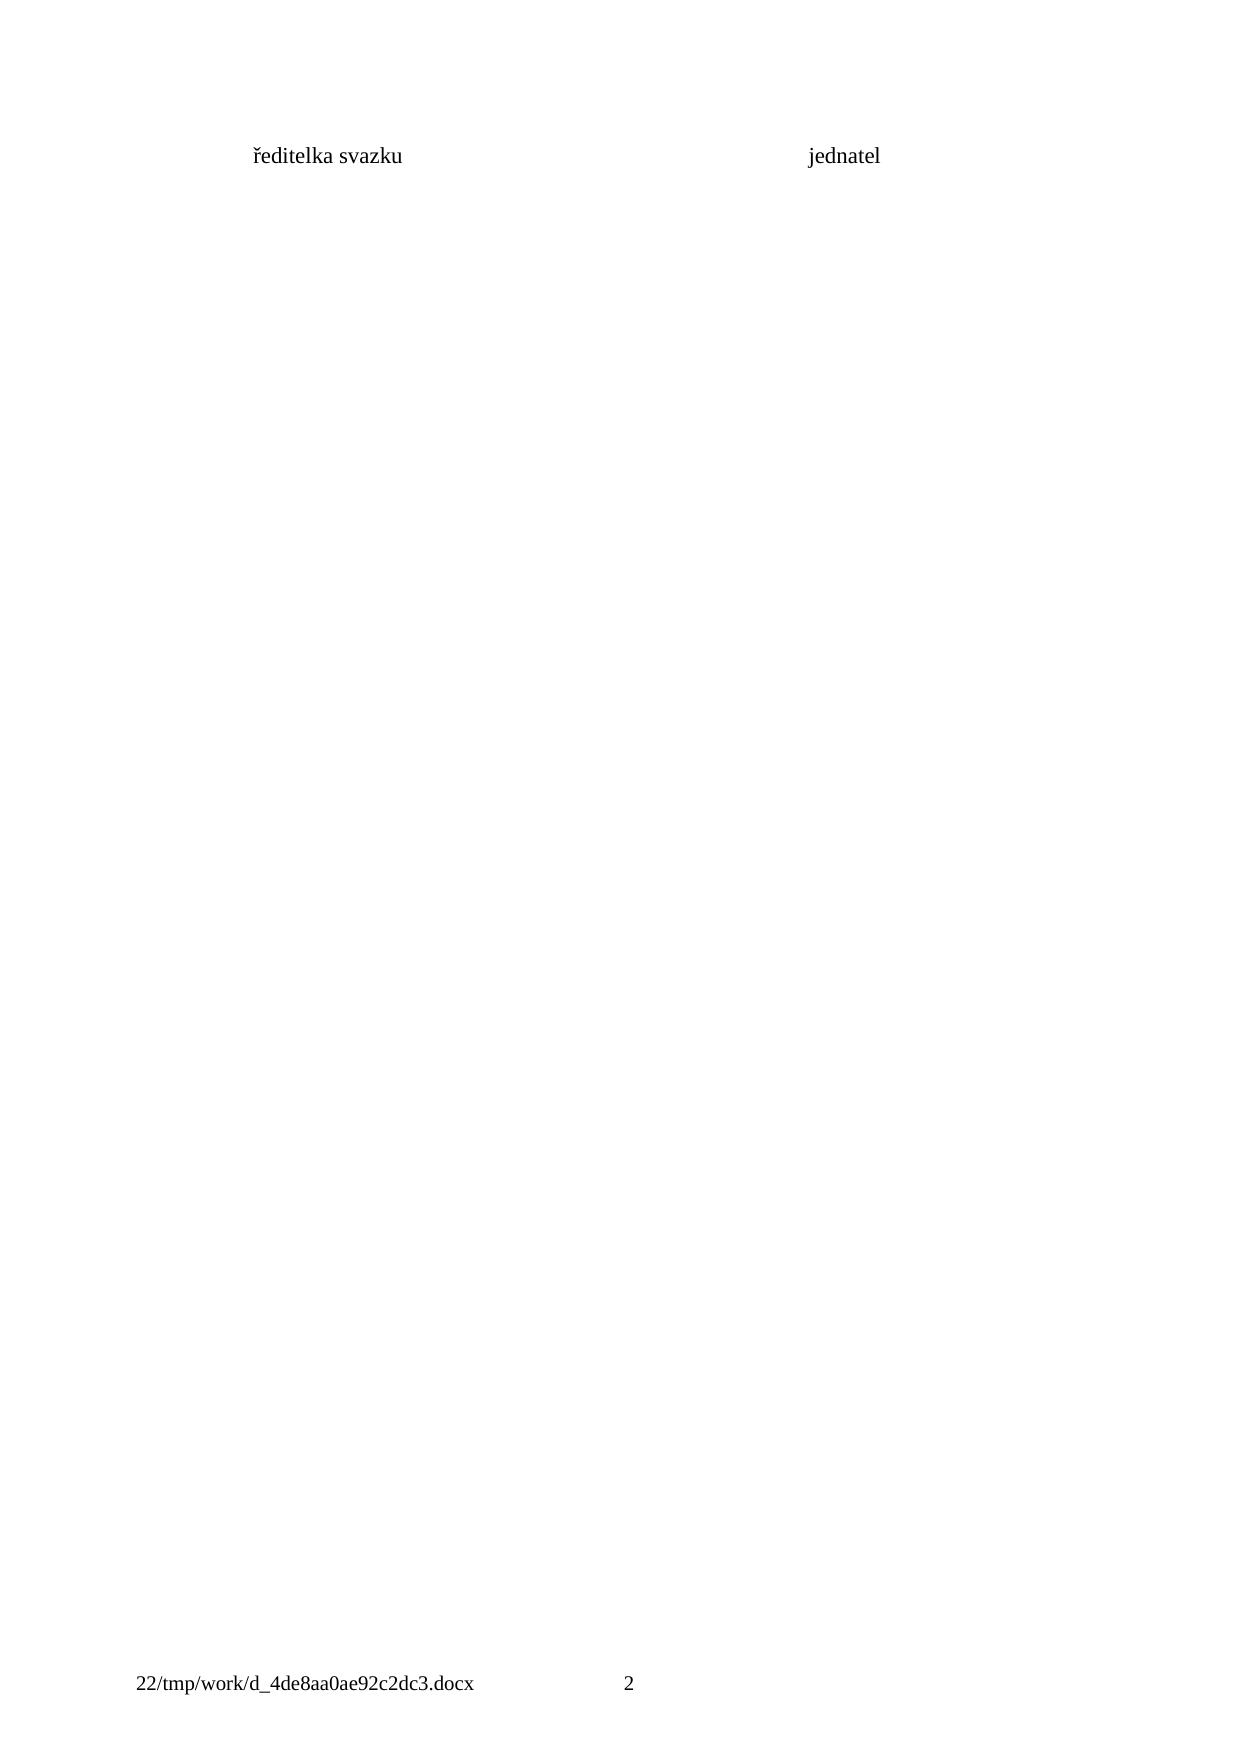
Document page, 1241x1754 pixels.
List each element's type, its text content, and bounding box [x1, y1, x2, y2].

text ředitelka svazku jednatel [136, 142, 1122, 168]
